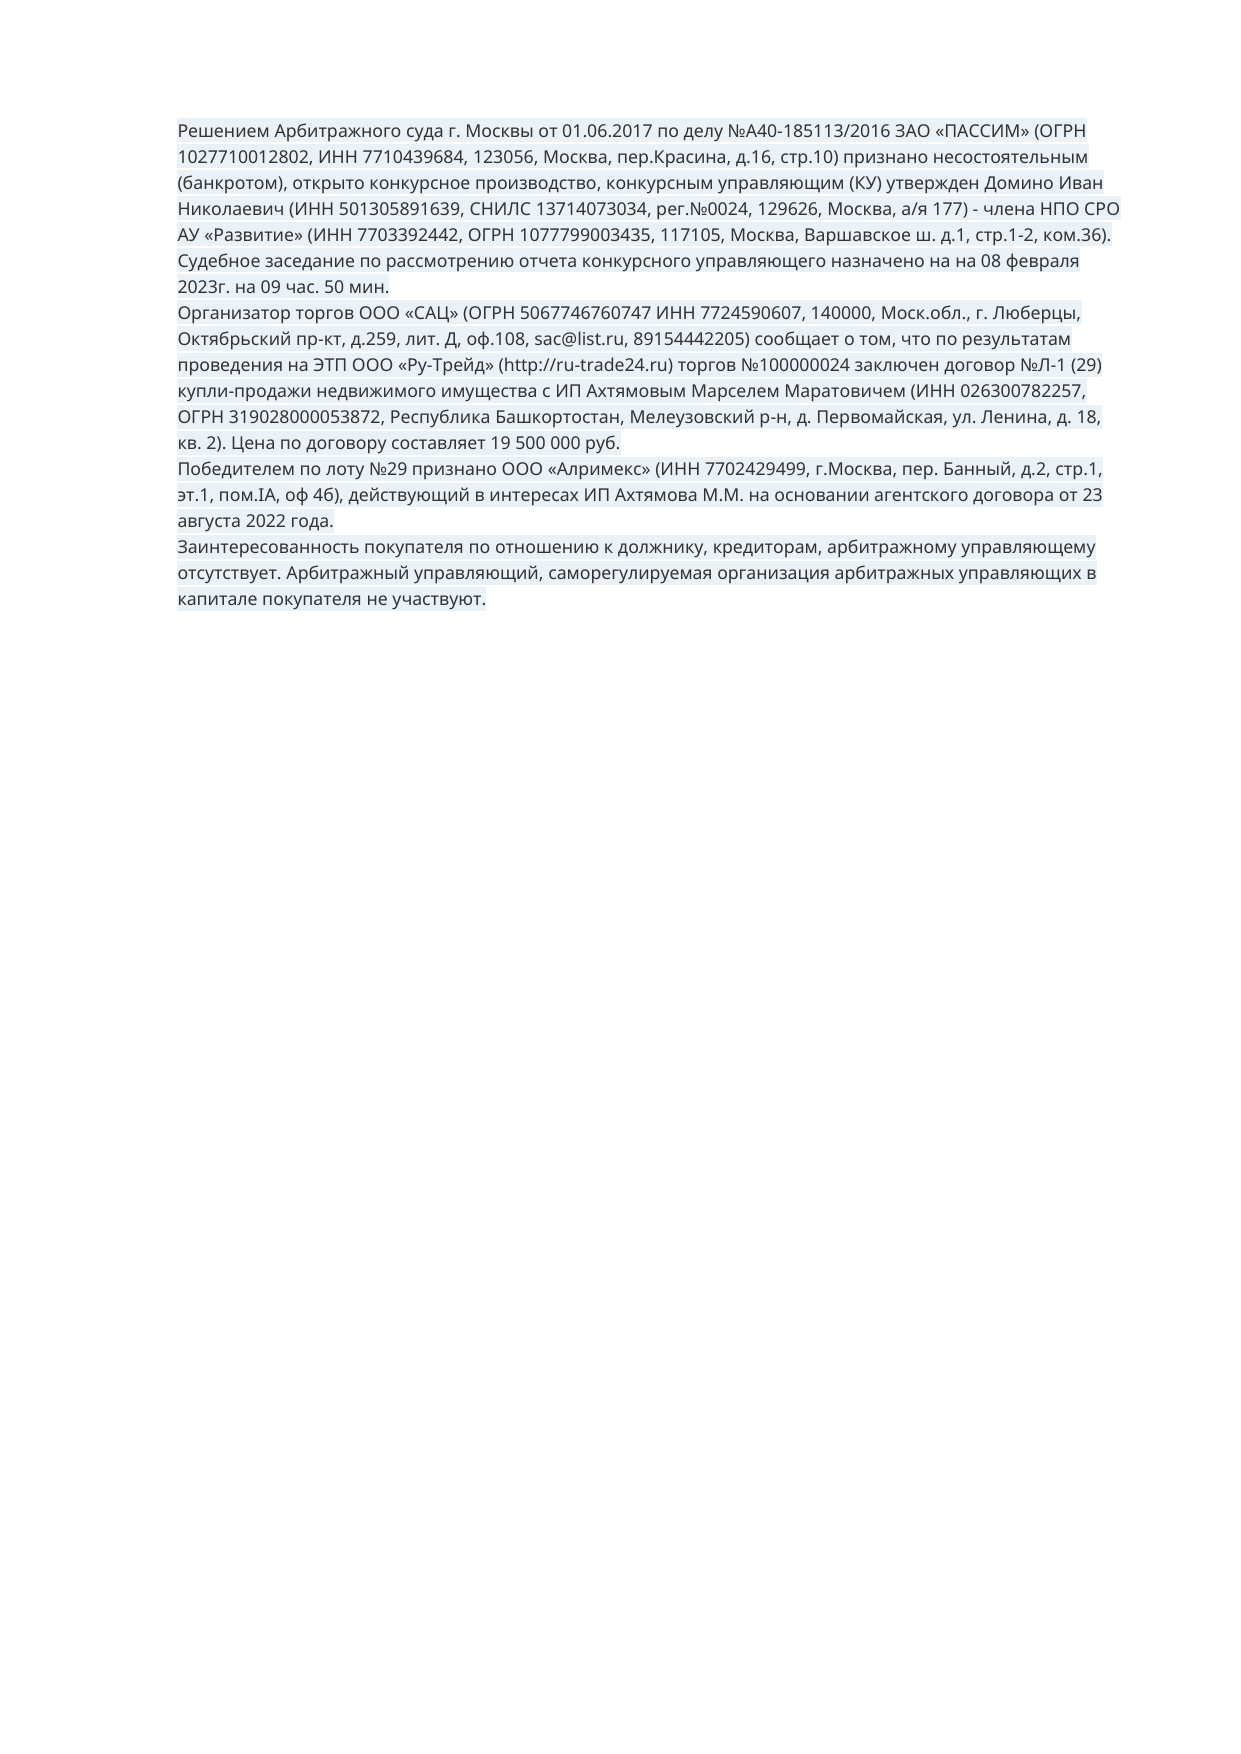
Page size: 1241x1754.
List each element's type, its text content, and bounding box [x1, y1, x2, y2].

text Решением Арбитражного суда г. Москвы от 01.06.2017 по делу №А40-185113/2016 ЗАО «ПАССИМ» (ОГРН 1027710012802, ИНН 7710439684, 123056, Москва, пер.Красина, д.16, стр.10) признано несостоятельным (банкротом), открыто конкурсное производство, конкурсным управляющим (КУ) утвержден Домино Иван Николаевич (ИНН 501305891639, СНИЛС 13714073034, рег.№0024, 129626, Москва, а/я 177) - члена НПО СРО АУ «Развитие» (ИНН 7703392442, ОГРН 1077799003435, 117105, Москва, Варшавское ш. д.1, стр.1-2, ком.36). Судебное заседание по рассмотрению отчета конкурсного управляющего назначено на на 08 февраля 2023г. на 09 час. 50 мин. Организатор торгов ООО «САЦ» (ОГРН 5067746760747 ИНН 7724590607, 140000, Моск.обл., г. Люберцы, Октябрьский пр-кт, д.259, лит. Д, оф.108, sac@list.ru, 89154442205) сообщает о том, что по результатам проведения на ЭТП ООО «Ру-Трейд» (http://ru-trade24.ru) торгов №100000024 заключен договор №Л-1 (29) купли-продажи недвижимого имущества с ИП Ахтямовым Марселем Маратовичем (ИНН 026300782257, ОГРН 319028000053872, Республика Башкортостан, Мелеузовский р-н, д. Первомайская, ул. Ленина, д. 18, кв. 2). Цена по договору составляет 19 500 000 руб. Победителем по лоту №29 признано ООО «Алримекс» (ИНН 7702429499, г.Москва, пер. Банный, д.2, стр.1, эт.1, пом.IА, оф 4б), действующий в интересах ИП Ахтямова М.М. на основании агентского договора от 23 августа 2022 года. Заинтересованность покупателя по отношению к должнику, кредиторам, арбитражному управляющему отсутствует. Арбитражный управляющий, саморегулируемая организация арбитражных управляющих в капитале покупателя не участвуют. [177, 118, 1122, 611]
